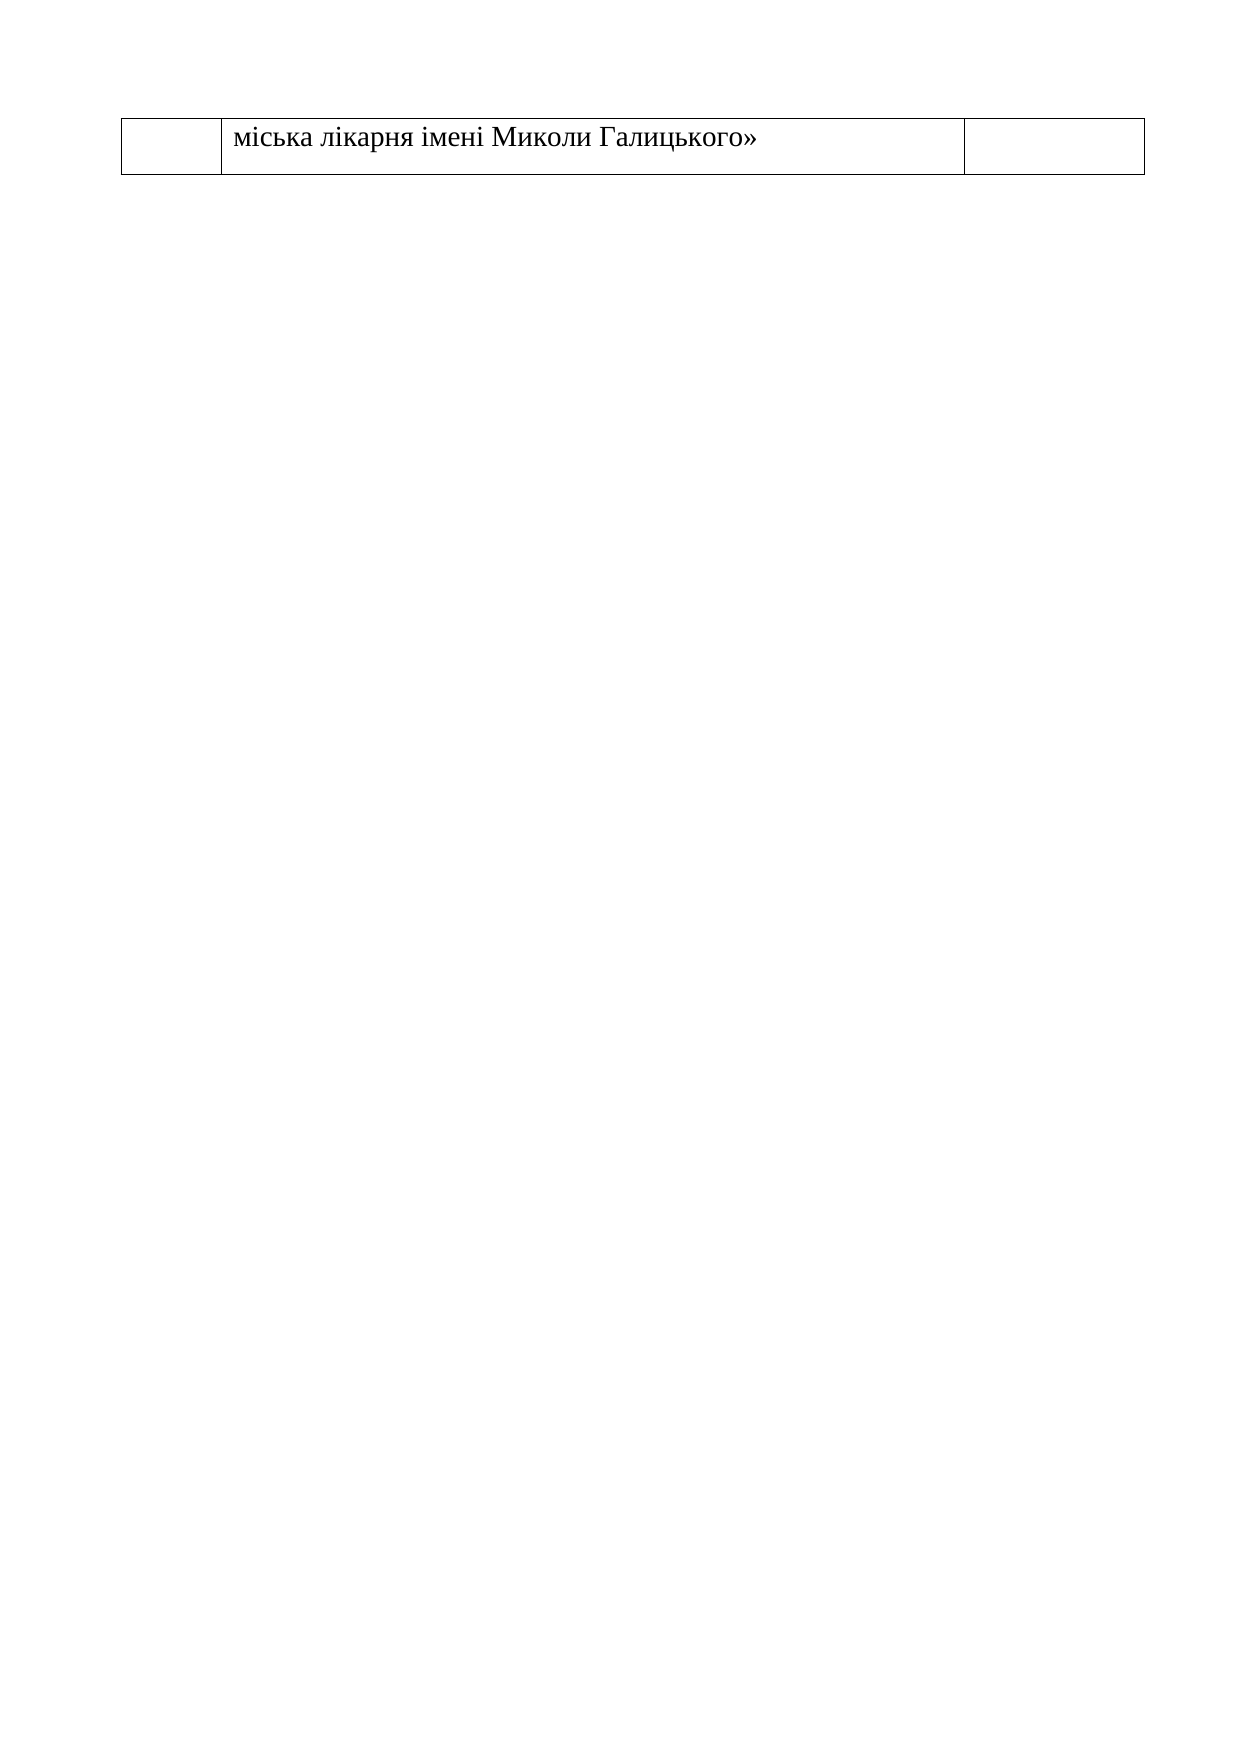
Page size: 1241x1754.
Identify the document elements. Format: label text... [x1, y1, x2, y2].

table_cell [222, 119, 964, 173]
table_cell 285 [965, 119, 1144, 173]
table_cell 8 [122, 119, 221, 173]
